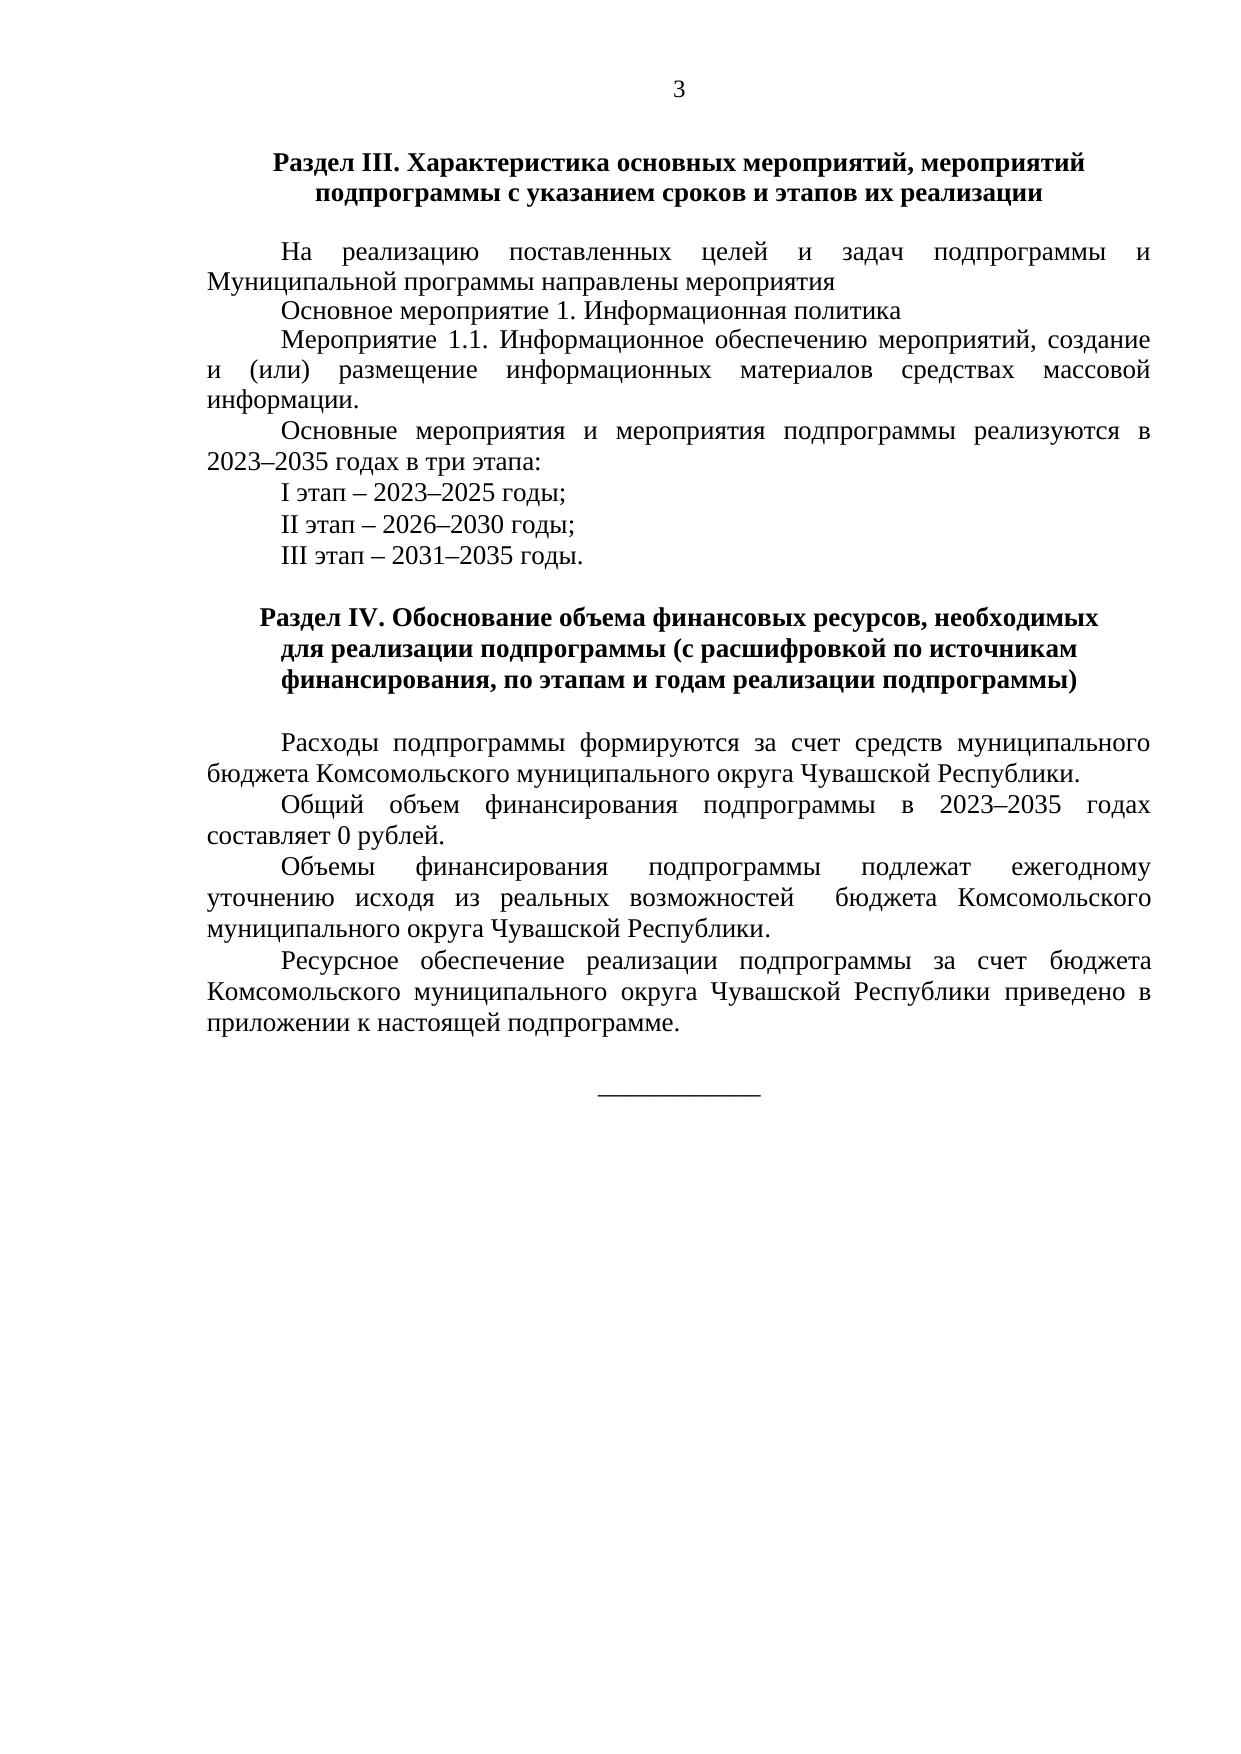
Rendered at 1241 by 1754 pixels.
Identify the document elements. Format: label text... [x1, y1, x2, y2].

text I этап – 2023–2025 годы; [207, 477, 1152, 508]
text Раздел IV. Обоснование объема финансовых ресурсов, необходимых [207, 601, 1152, 632]
text На реализацию поставленных целей и задач подпрограммы и Муниципальной программы направлены мероприятия [207, 236, 1152, 296]
text II этап – 2026–2030 годы; [207, 508, 1152, 539]
text Расходы подпрограммы формируются за счет средств муниципального бюджета Комсомольского муниципального округа Чувашской Республики. [207, 726, 1152, 788]
text Ресурсное обеспечение реализации подпрограммы за счет бюджета Комсомольского муниципального округа Чувашской Республики приведено в приложении к настоящей подпрограмме. [207, 944, 1152, 1037]
text Раздел III. Характеристика основных мероприятий, мероприятий [207, 148, 1152, 177]
text Общий объем финансирования подпрограммы в 2023–2035 годах составляет 0 рублей. [207, 788, 1152, 850]
text ____________ [207, 1068, 1152, 1099]
text III этап – 2031–2035 годы. [207, 539, 1152, 570]
text для реализации подпрограммы (с расшифровкой по источникам [207, 632, 1152, 663]
text подпрограммы с указанием сроков и этапов их реализации [207, 177, 1152, 207]
text Основные мероприятия и мероприятия подпрограммы реализуются в 2023–2035 годах в три этапа: [207, 414, 1152, 477]
text Мероприятие 1.1. Информационное обеспечению мероприятий, создание и (или) размещение информационных материалов средствах массовой информации. [207, 325, 1152, 414]
text Объемы финансирования подпрограммы подлежат ежегодному уточнению исходя из реальных возможностей бюджета Комсомольского муниципального округа Чувашской Республики. [207, 850, 1152, 944]
text Основное мероприятие 1. Информационная политика [207, 296, 1152, 325]
text финансирования, по этапам и годам реализации подпрограммы) [207, 663, 1152, 694]
